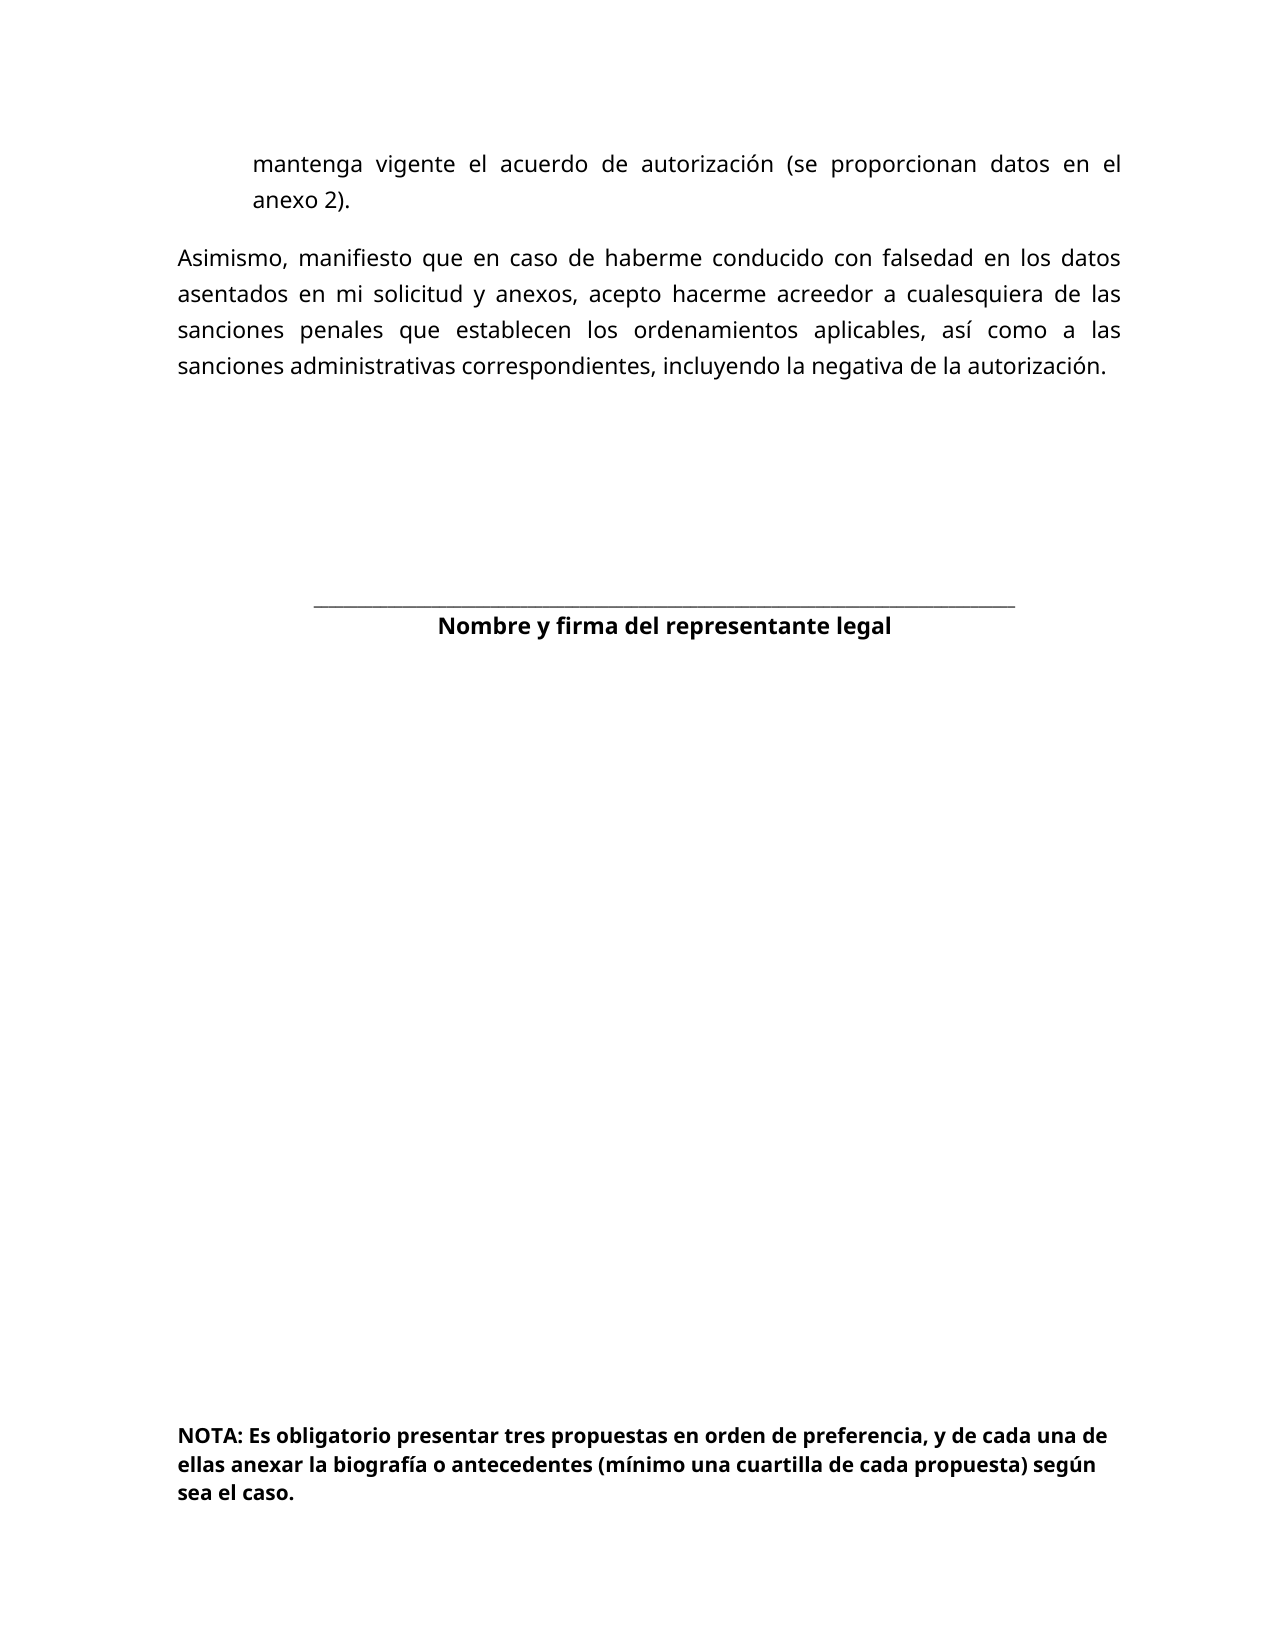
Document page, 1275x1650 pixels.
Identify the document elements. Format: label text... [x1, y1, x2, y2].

text Nombre y firma del representante legal [177, 610, 1122, 642]
text Asimismo, manifiesto que en caso de haberme conducido con falsedad en los datos asentados en mi solicitud y anexos, acepto hacerme acreedor a cualesquiera de las sanciones penales que establecen los ordenamientos aplicables, así como a las sanciones administrativas correspondientes, incluyendo la negativa de la autorización. [177, 242, 1122, 381]
text _______________________________________________________________________________________________ [177, 588, 1122, 610]
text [207, 148, 1122, 215]
